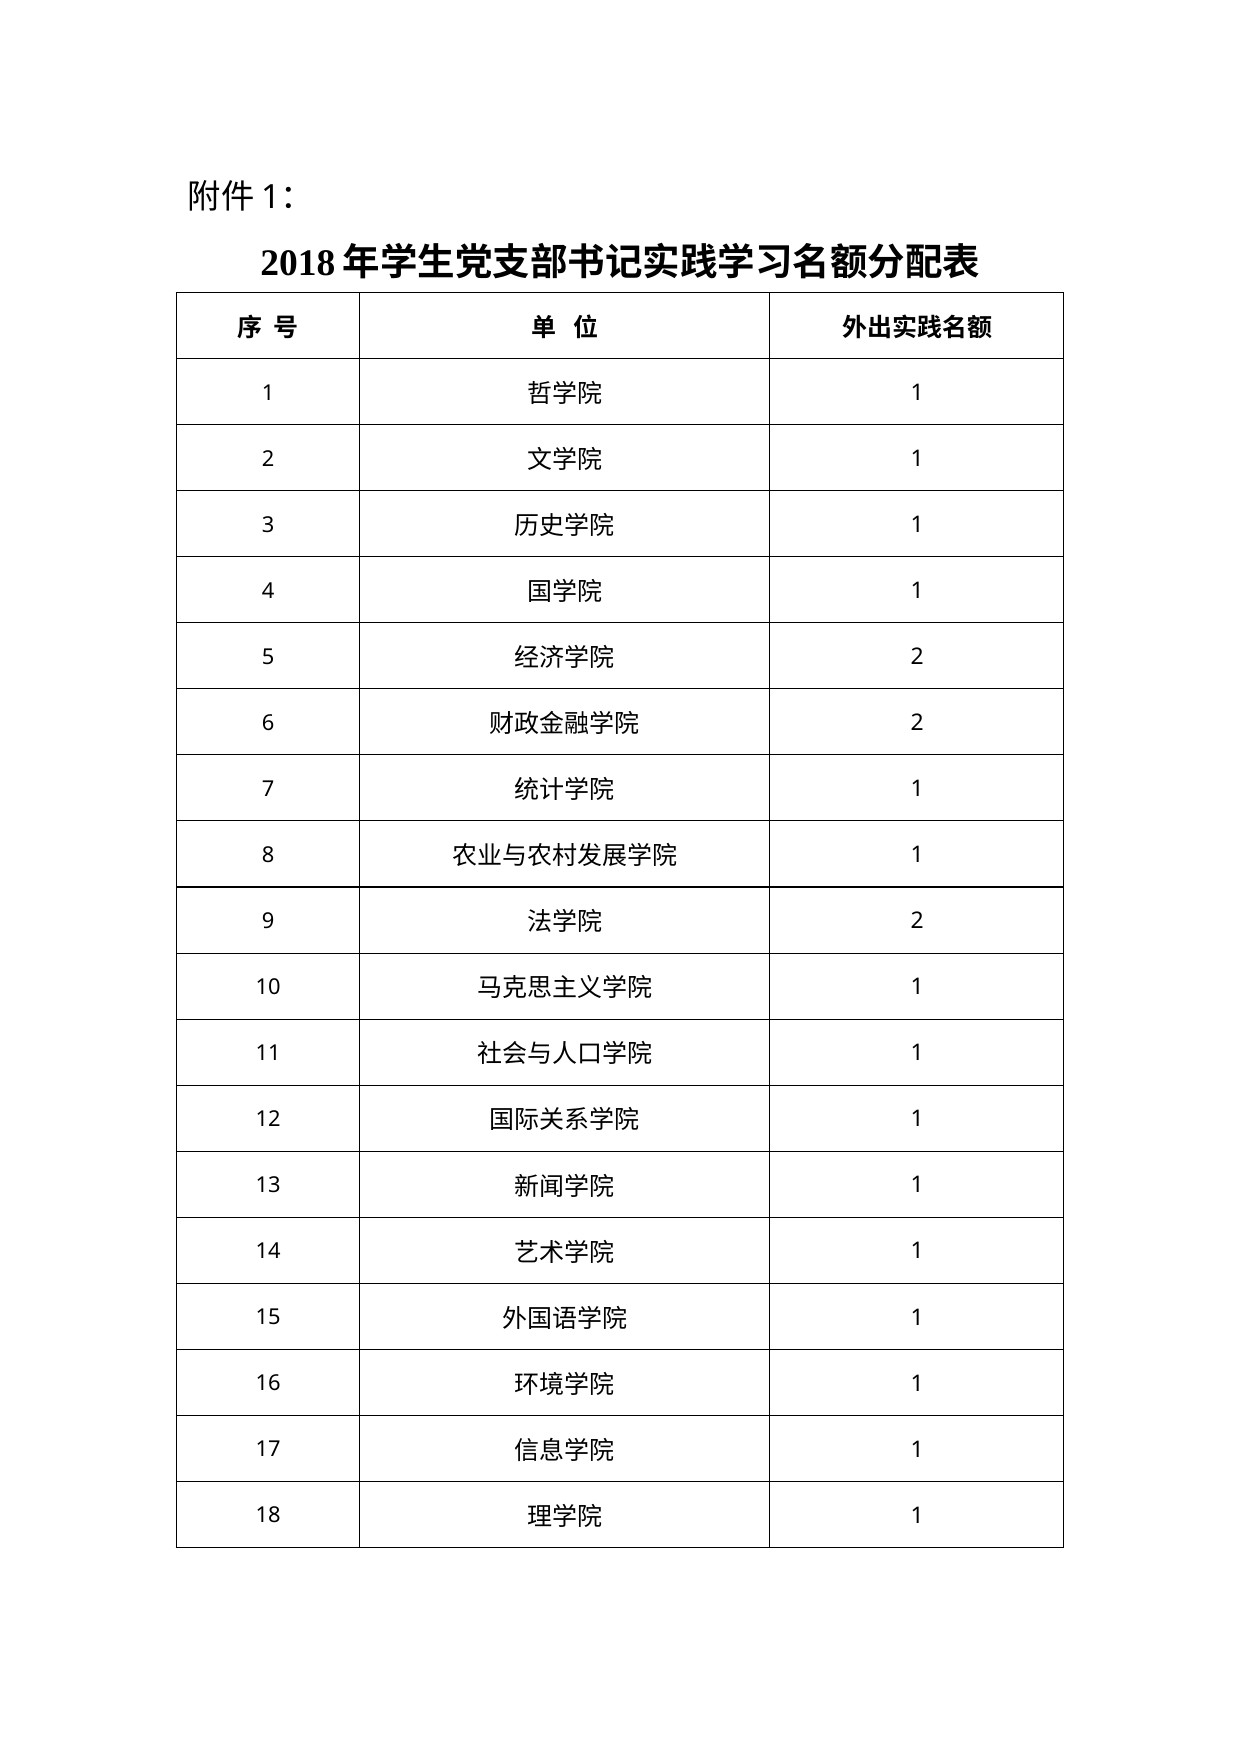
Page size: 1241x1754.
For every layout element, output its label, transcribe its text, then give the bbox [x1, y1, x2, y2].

table_cell 1 [770, 557, 1063, 622]
table_cell 新闻学院 [360, 1152, 769, 1217]
table_cell 2 [770, 689, 1063, 754]
table_cell 财政金融学院 [360, 689, 769, 754]
table_cell 1 [770, 425, 1063, 490]
table_cell 2 [770, 623, 1063, 688]
table_cell 13 [177, 1152, 359, 1217]
table_cell 18 [177, 1482, 359, 1547]
table_cell 农业与农村发展学院 [360, 821, 769, 886]
table_cell 1 [770, 1086, 1063, 1151]
table_cell 理学院 [360, 1482, 769, 1547]
table_cell 5 [177, 623, 359, 688]
table_cell 国际关系学院 [360, 1086, 769, 1151]
table_cell 9 [177, 888, 359, 952]
table_cell 国学院 [360, 557, 769, 622]
table_cell 4 [177, 557, 359, 622]
table_cell 1 [770, 1350, 1063, 1415]
table_cell 3 [177, 491, 359, 556]
table_cell 10 [177, 954, 359, 1018]
table_cell 2 [770, 888, 1063, 952]
table_cell 14 [177, 1218, 359, 1283]
table_cell 6 [177, 689, 359, 754]
table_cell 1 [770, 1218, 1063, 1283]
table_cell 8 [177, 821, 359, 886]
table_cell 经济学院 [360, 623, 769, 688]
table_cell 1 [770, 1020, 1063, 1084]
table_header 单 位 [360, 293, 769, 358]
table_cell 12 [177, 1086, 359, 1151]
table_cell 1 [177, 359, 359, 424]
table_cell 信息学院 [360, 1416, 769, 1481]
text 2018年学生党支部书记实践学习名额分配表 [187, 227, 1053, 292]
table_cell 1 [770, 1152, 1063, 1217]
table_header 序 号 [177, 293, 359, 358]
table_cell 1 [770, 1416, 1063, 1481]
table_header 外出实践名额 [770, 293, 1063, 358]
table_cell 外国语学院 [360, 1284, 769, 1349]
table_cell 1 [770, 821, 1063, 886]
table_cell 马克思主义学院 [360, 954, 769, 1018]
table_cell 1 [770, 1284, 1063, 1349]
table_cell 法学院 [360, 888, 769, 952]
table_cell 17 [177, 1416, 359, 1481]
table_cell 艺术学院 [360, 1218, 769, 1283]
table_cell 1 [770, 359, 1063, 424]
table_cell 社会与人口学院 [360, 1020, 769, 1084]
table_cell 环境学院 [360, 1350, 769, 1415]
table_cell 1 [770, 1482, 1063, 1547]
table_cell 15 [177, 1284, 359, 1349]
table_cell 文学院 [360, 425, 769, 490]
table_cell 哲学院 [360, 359, 769, 424]
table_cell 7 [177, 755, 359, 820]
table_cell 2 [177, 425, 359, 490]
table_cell 1 [770, 491, 1063, 556]
table_cell 统计学院 [360, 755, 769, 820]
table_cell 1 [770, 954, 1063, 1018]
table_cell 16 [177, 1350, 359, 1415]
table_cell 1 [770, 755, 1063, 820]
table_cell 11 [177, 1020, 359, 1084]
text 附件1： [187, 162, 1053, 227]
table_cell 历史学院 [360, 491, 769, 556]
